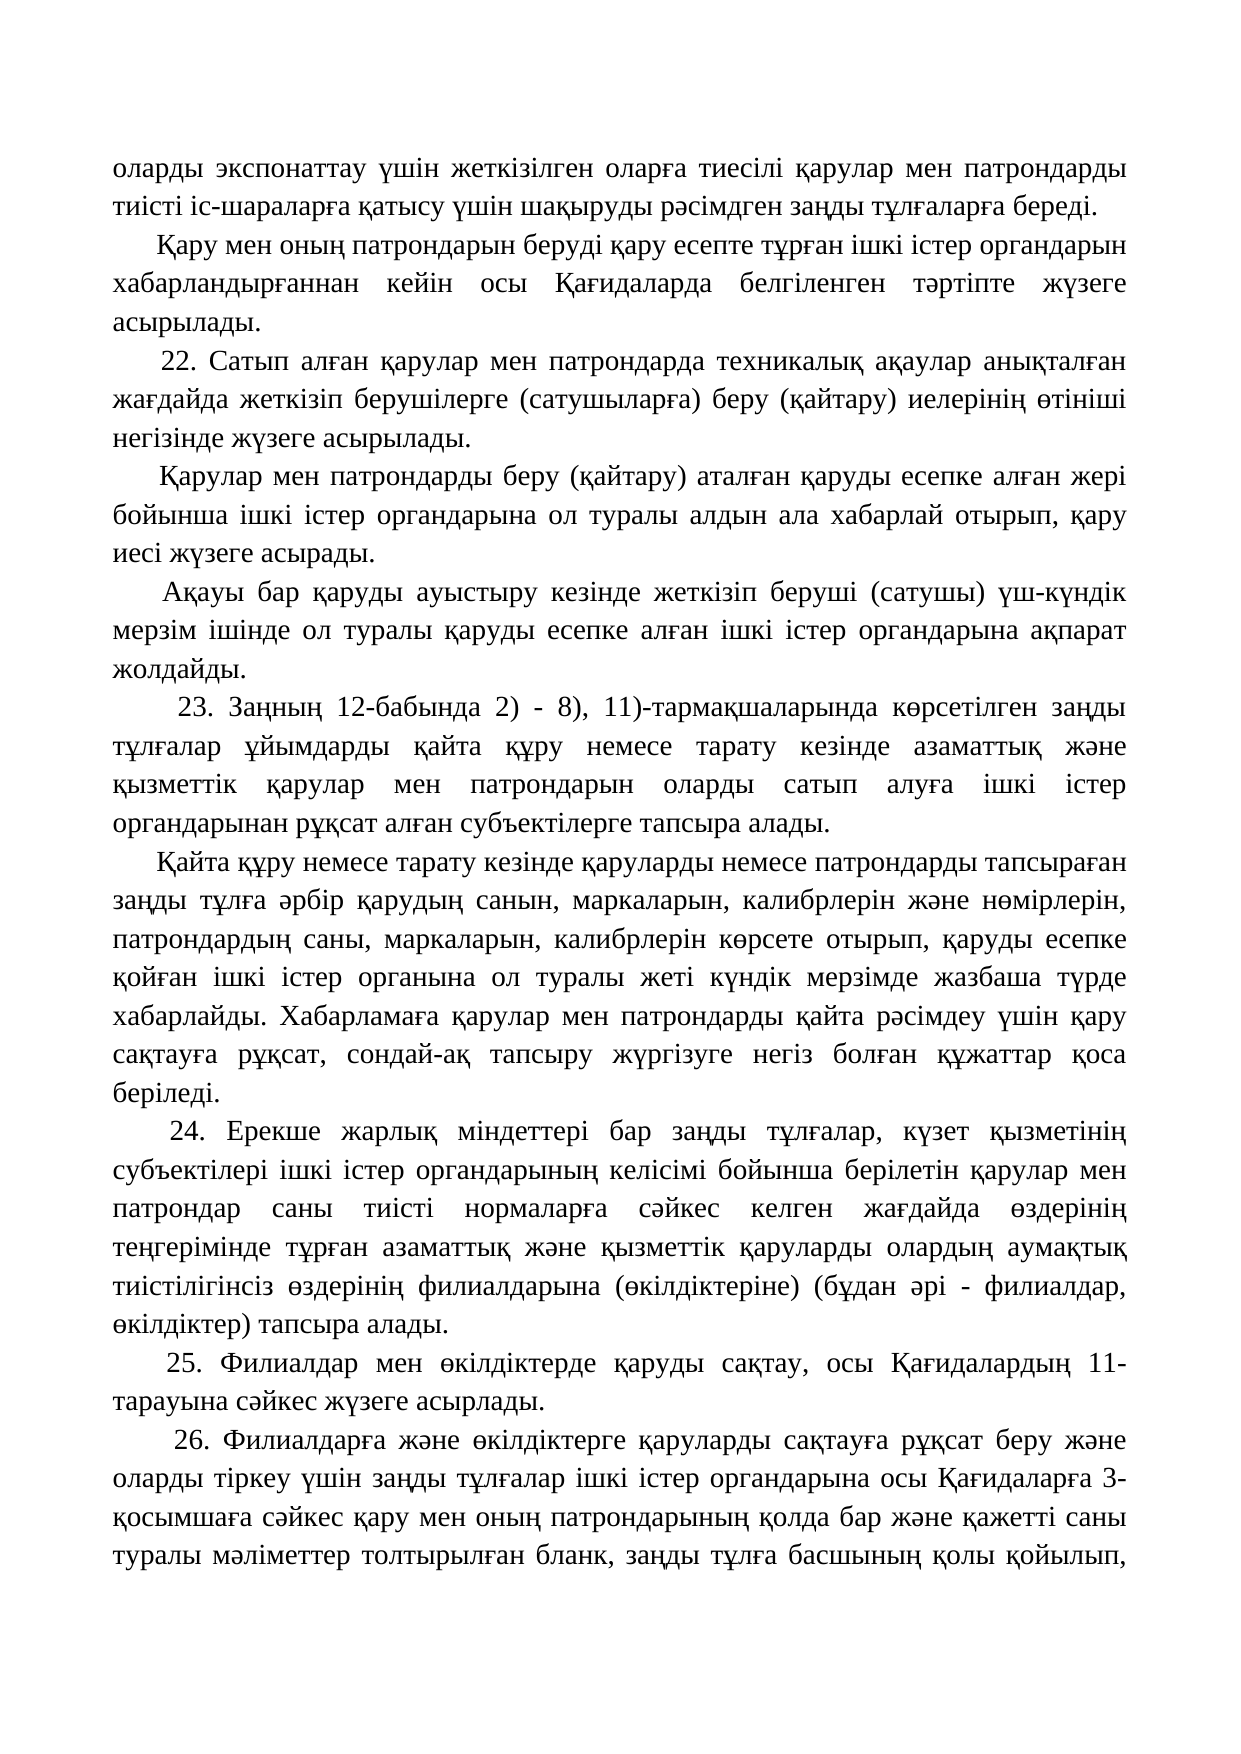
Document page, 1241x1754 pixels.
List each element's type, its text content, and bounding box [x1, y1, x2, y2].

text 24. Ерекше жарлық міндеттері бар заңды тұлғалар, күзет қызметінің субъектілері ішкі істер органдарының келісімі бойынша берілетін қарулар мен патрондар саны тиісті нормаларға сәйкес келген жағдайда өздерінің теңгерімінде тұрған азаматтық және қызметтік қаруларды олардың аумақтық тиістілігінсіз өздерінің филиалдарына (өкілдіктеріне) (бұдан әрі - филиалдар, өкілдіктер) тапсыра алады. [112, 1113, 1128, 1340]
text Қару мен оның патрондарын беруді қару есепте тұрған ішкі істер органдарын хабарландырғаннан кейін осы Қағидаларда белгіленген тәртіпте жүзеге асырылады. [112, 227, 1128, 338]
text 25. Филиалдар мен өкілдіктерде қаруды сақтау, осы Қағидалардың 11-тарауына сәйкес жүзеге асырлады. [112, 1345, 1128, 1417]
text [112, 150, 1128, 222]
text Қарулар мен патрондарды беру (қайтару) аталған қаруды есепке алған жері бойынша ішкі істер органдарына ол туралы алдын ала хабарлай отырып, қару иесі жүзеге асырады. [112, 458, 1128, 569]
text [112, 1422, 1128, 1571]
text 22. Сатып алған қарулар мен патрондарда техникалық ақаулар анықталған жағдайда жеткізіп берушілерге (сатушыларға) беру (қайтару) иелерінің өтініші негізінде жүзеге асырылады. [112, 343, 1128, 453]
text Ақауы бар қаруды ауыстыру кезінде жеткізіп беруші (сатушы) үш-күндік мерзім ішінде ол туралы қаруды есепке алған ішкі істер органдарына ақпарат жолдайды. [112, 574, 1128, 684]
text 23. Заңның 12-бабында 2) - 8), 11)-тармақшаларында көрсетілген заңды тұлғалар ұйымдарды қайта құру немесе тарату кезінде азаматтық және қызметтік қарулар мен патрондарын оларды сатып алуға ішкі істер органдарынан рұқсат алған субъектілерге тапсыра алады. [112, 689, 1128, 839]
text Қайта құру немесе тарату кезінде қаруларды немесе патрондарды тапсыраған заңды тұлға әрбір қарудың санын, маркаларын, калибрлерін және нөмірлерін, патрондардың саны, маркаларын, калибрлерін көрсете отырып, қаруды есепке қойған ішкі істер органына ол туралы жеті күндік мерзімде жазбаша түрде хабарлайды. Хабарламаға қарулар мен патрондарды қайта рәсімдеу үшін қару сақтауға рұқсат, сондай-ақ тапсыру жүргізуге негіз болған құжаттар қоса беріледі. [112, 844, 1128, 1108]
